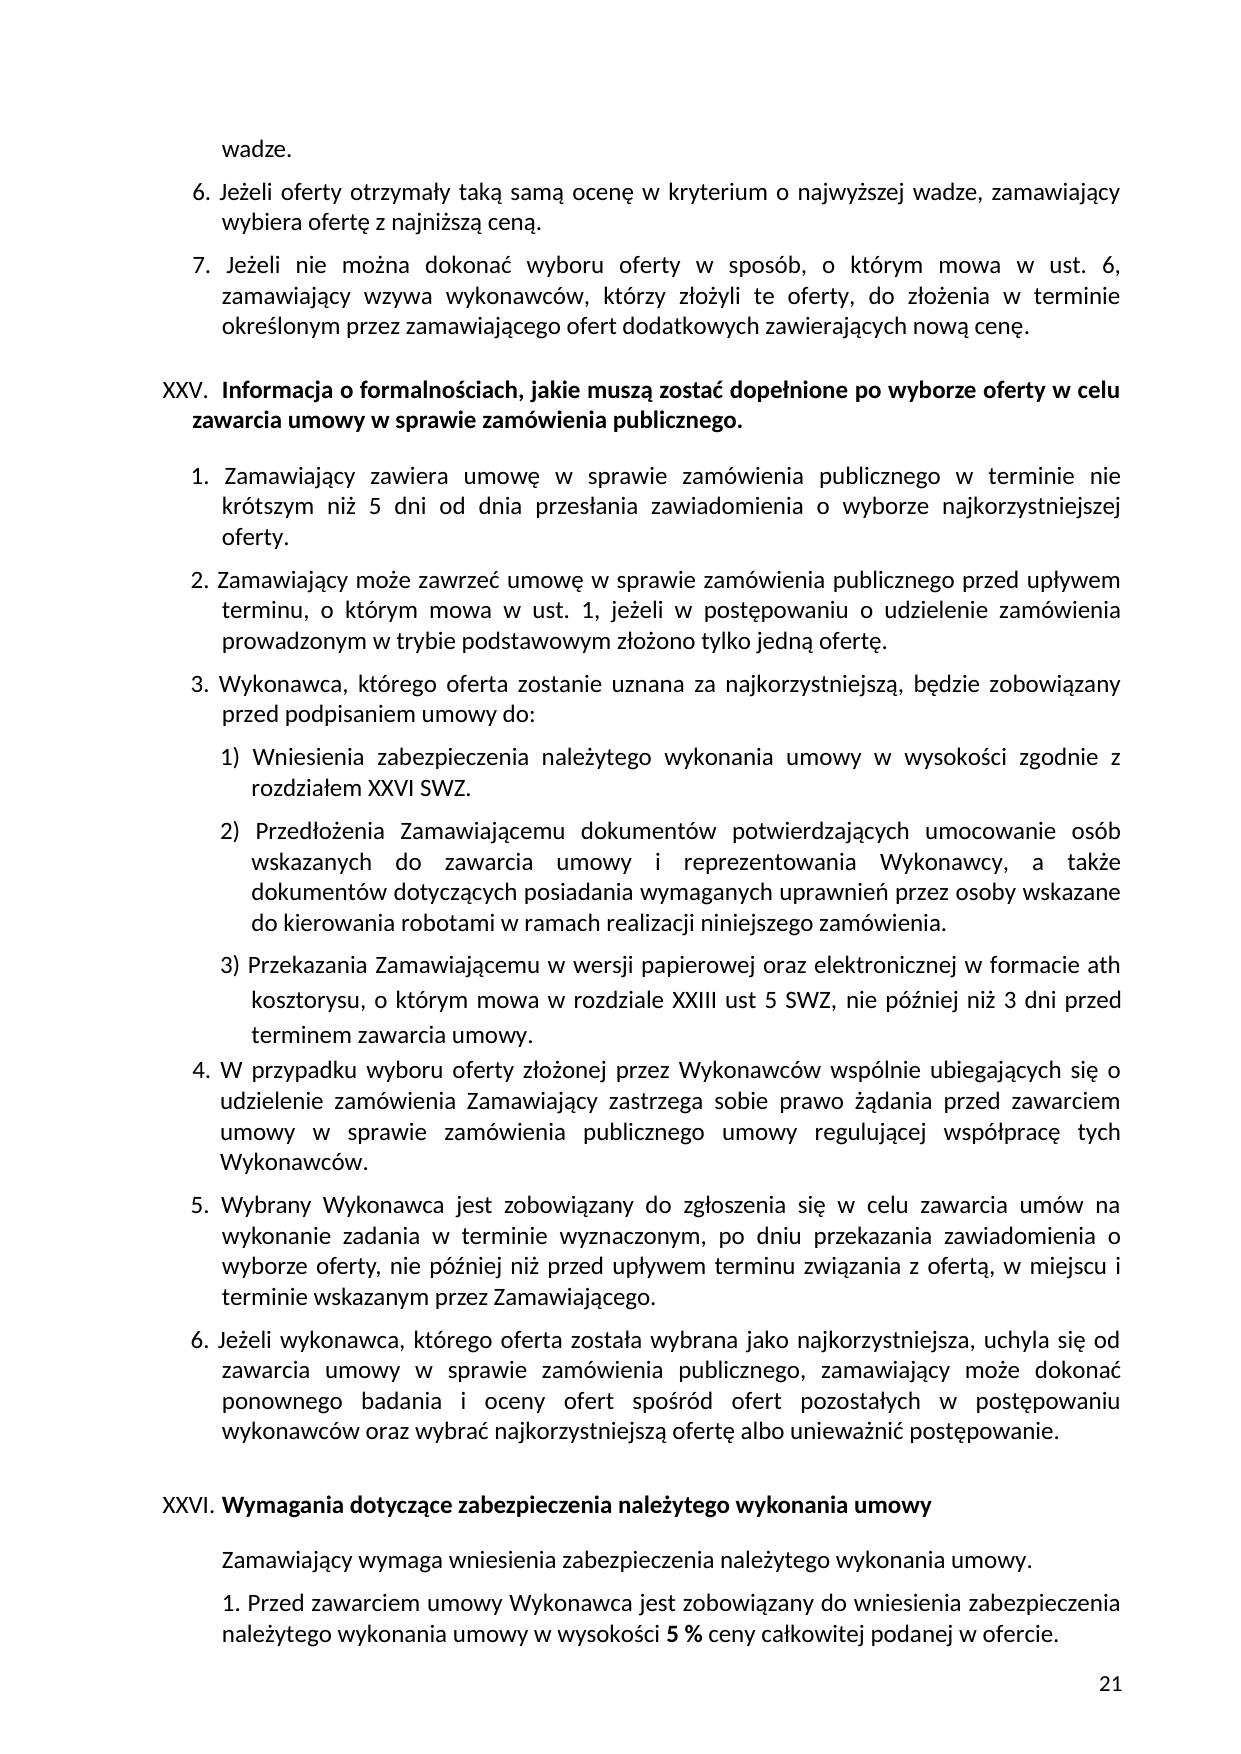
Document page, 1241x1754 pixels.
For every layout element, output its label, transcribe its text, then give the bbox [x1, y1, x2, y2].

text 1. Zamawiający zawiera umowę w sprawie zamówienia publicznego w terminie nie krótszym niż 5 dni od dnia przesłania zawiadomienia o wyborze najkorzystniejszej oferty. [190, 460, 1122, 551]
text 1) Wniesienia zabezpieczenia należytego wykonania umowy w wysokości zgodnie z rozdziałem XXVI SWZ. [220, 742, 1122, 803]
text 5. Wybrany Wykonawca jest zobowiązany do zgłoszenia się w celu zawarcia umów na wykonanie zadania w terminie wyznaczonym, po dniu przekazania zawiadomienia o wyborze oferty, nie później niż przed upływem terminu związania z ofertą, w miejscu i terminie wskazanym przez Zamawiającego. [190, 1189, 1122, 1311]
text 6. Jeżeli wykonawca, którego oferta została wybrana jako najkorzystniejsza, uchyla się od zawarcia umowy w sprawie zamówienia publicznego, zamawiający może dokonać ponownego badania i oceny ofert spośród ofert pozostałych w postępowaniu wykonawców oraz wybrać najkorzystniejszą ofertę albo unieważnić postępowanie. [190, 1324, 1122, 1446]
text 3) Przekazania Zamawiającemu w wersji papierowej oraz elektronicznej w formacie ath kosztorysu, o którym mowa w rozdziale XXIII ust 5 SWZ, nie później niż 3 dni przed terminem zawarcia umowy. [220, 950, 1122, 1050]
text Wymagania dotyczące zabezpieczenia należytego wykonania umowy [162, 1489, 1122, 1519]
text 3. Wykonawca, którego oferta zostanie uznana za najkorzystniejszą, będzie zobowiązany przed podpisaniem umowy do: [190, 668, 1122, 729]
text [192, 133, 1122, 163]
text Zamawiający wymaga wniesienia zabezpieczenia należytego wykonania umowy. [222, 1544, 1122, 1575]
text 2) Przedłożenia Zamawiającemu dokumentów potwierdzających umocowanie osób wskazanych do zawarcia umowy i reprezentowania Wykonawcy, a także dokumentów dotyczących posiadania wymaganych uprawnień przez osoby wskazane do kierowania robotami w ramach realizacji niniejszego zamówienia. [220, 815, 1122, 937]
text 6. Jeżeli oferty otrzymały taką samą ocenę w kryterium o najwyższej wadze, zamawiający wybiera ofertę z najniższą ceną. [192, 176, 1122, 237]
text 1. Przed zawarciem umowy Wykonawca jest zobowiązany do wniesienia zabezpieczenia należytego wykonania umowy w wysokości 5 % ceny całkowitej podanej w ofercie. [222, 1587, 1122, 1648]
text 4. W przypadku wyboru oferty złożonej przez Wykonawców wspólnie ubiegających się o udzielenie zamówienia Zamawiający zastrzega sobie prawo żądania przed zawarciem umowy w sprawie zamówienia publicznego umowy regulującej współpracę tych Wykonawców. [192, 1055, 1122, 1177]
text Informacja o formalnościach, jakie muszą zostać dopełnione po wyborze oferty w celu zawarcia umowy w sprawie zamówienia publicznego. [162, 374, 1122, 435]
text 2. Zamawiający może zawrzeć umowę w sprawie zamówienia publicznego przed upływem terminu, o którym mowa w ust. 1, jeżeli w postępowaniu o udzielenie zamówienia prowadzonym w trybie podstawowym złożono tylko jedną ofertę. [190, 564, 1122, 656]
text 7. Jeżeli nie można dokonać wyboru oferty w sposób, o którym mowa w ust. 6, zamawiający wzywa wykonawców, którzy złożyli te oferty, do złożenia w terminie określonym przez zamawiającego ofert dodatkowych zawierających nową cenę. [192, 249, 1122, 341]
